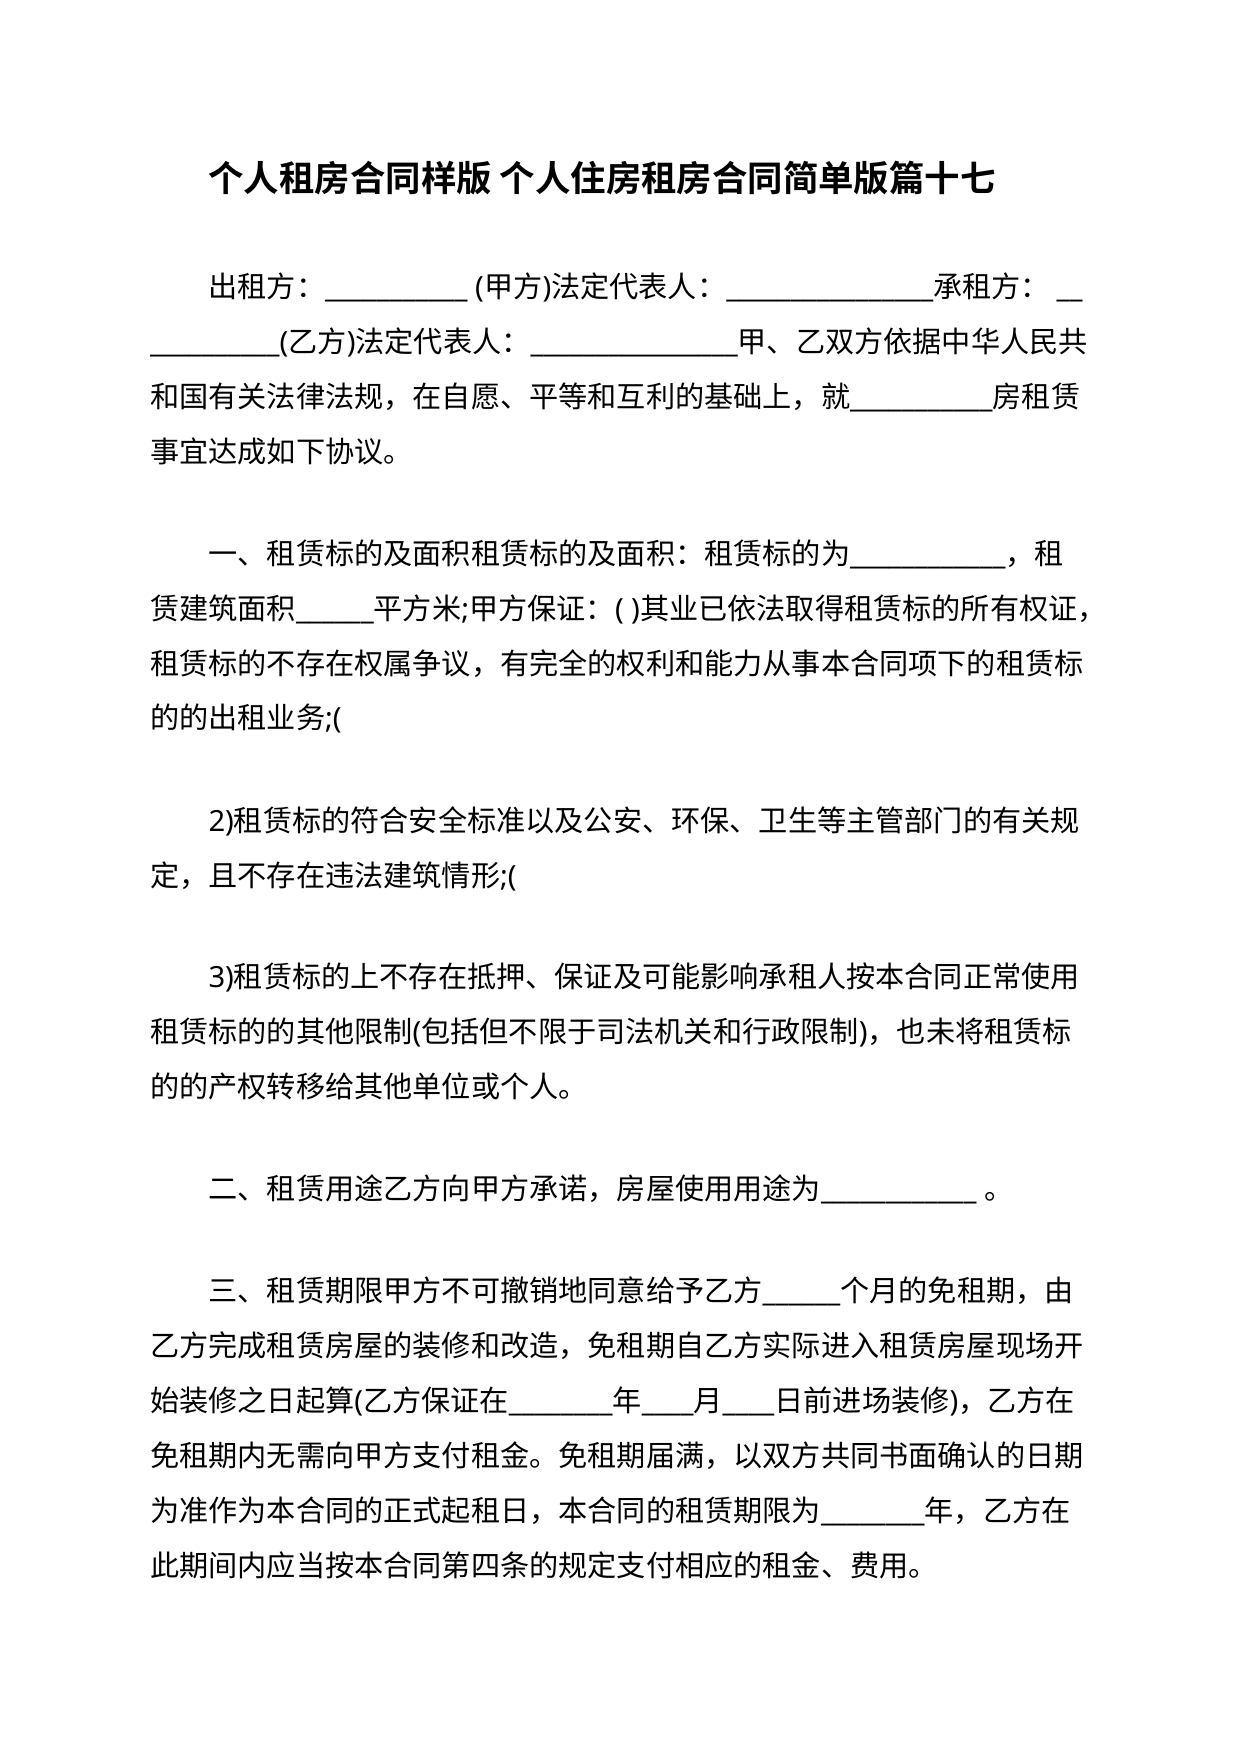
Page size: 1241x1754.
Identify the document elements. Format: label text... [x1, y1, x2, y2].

text 个人租房合同样版 个人住房租房合同简单版篇十七 [150, 150, 1090, 201]
text 一、租赁标的及面积租赁标的及面积：租赁标的为____________，租赁建筑面积______平方米;甲方保证：( )其业已依法取得租赁标的所有权证，租赁标的不存在权属争议，有完全的权利和能力从事本合同项下的租赁标的的出租业务;( [150, 530, 1090, 737]
text 二、租赁用途乙方向甲方承诺，房屋使用用途为____________ 。 [150, 1166, 1090, 1208]
text 出租方：___________ (甲方)法定代表人：________________承租方： ____________(乙方)法定代表人：________________甲、乙双方依据中华人民共和国有关法律法规，在自愿、平等和互利的基础上，就___________房租赁事宜达成如下协议。 [150, 263, 1090, 471]
text 三、租赁期限甲方不可撤销地同意给予乙方______个月的免租期，由乙方完成租赁房屋的装修和改造，免租期自乙方实际进入租赁房屋现场开始装修之日起算(乙方保证在________年____月____日前进场装修)，乙方在免租期内无需向甲方支付租金。免租期届满，以双方共同书面确认的日期为准作为本合同的正式起租日，本合同的租赁期限为________年，乙方在此期间内应当按本合同第四条的规定支付相应的租金、费用。 [150, 1268, 1090, 1585]
text 3)租赁标的上不存在抵押、保证及可能影响承租人按本合同正常使用租赁标的的其他限制(包括但不限于司法机关和行政限制)，也未将租赁标的的产权转移给其他单位或个人。 [150, 954, 1090, 1106]
text 2)租赁标的符合安全标准以及公安、环保、卫生等主管部门的有关规定，且不存在违法建筑情形;( [150, 797, 1090, 894]
